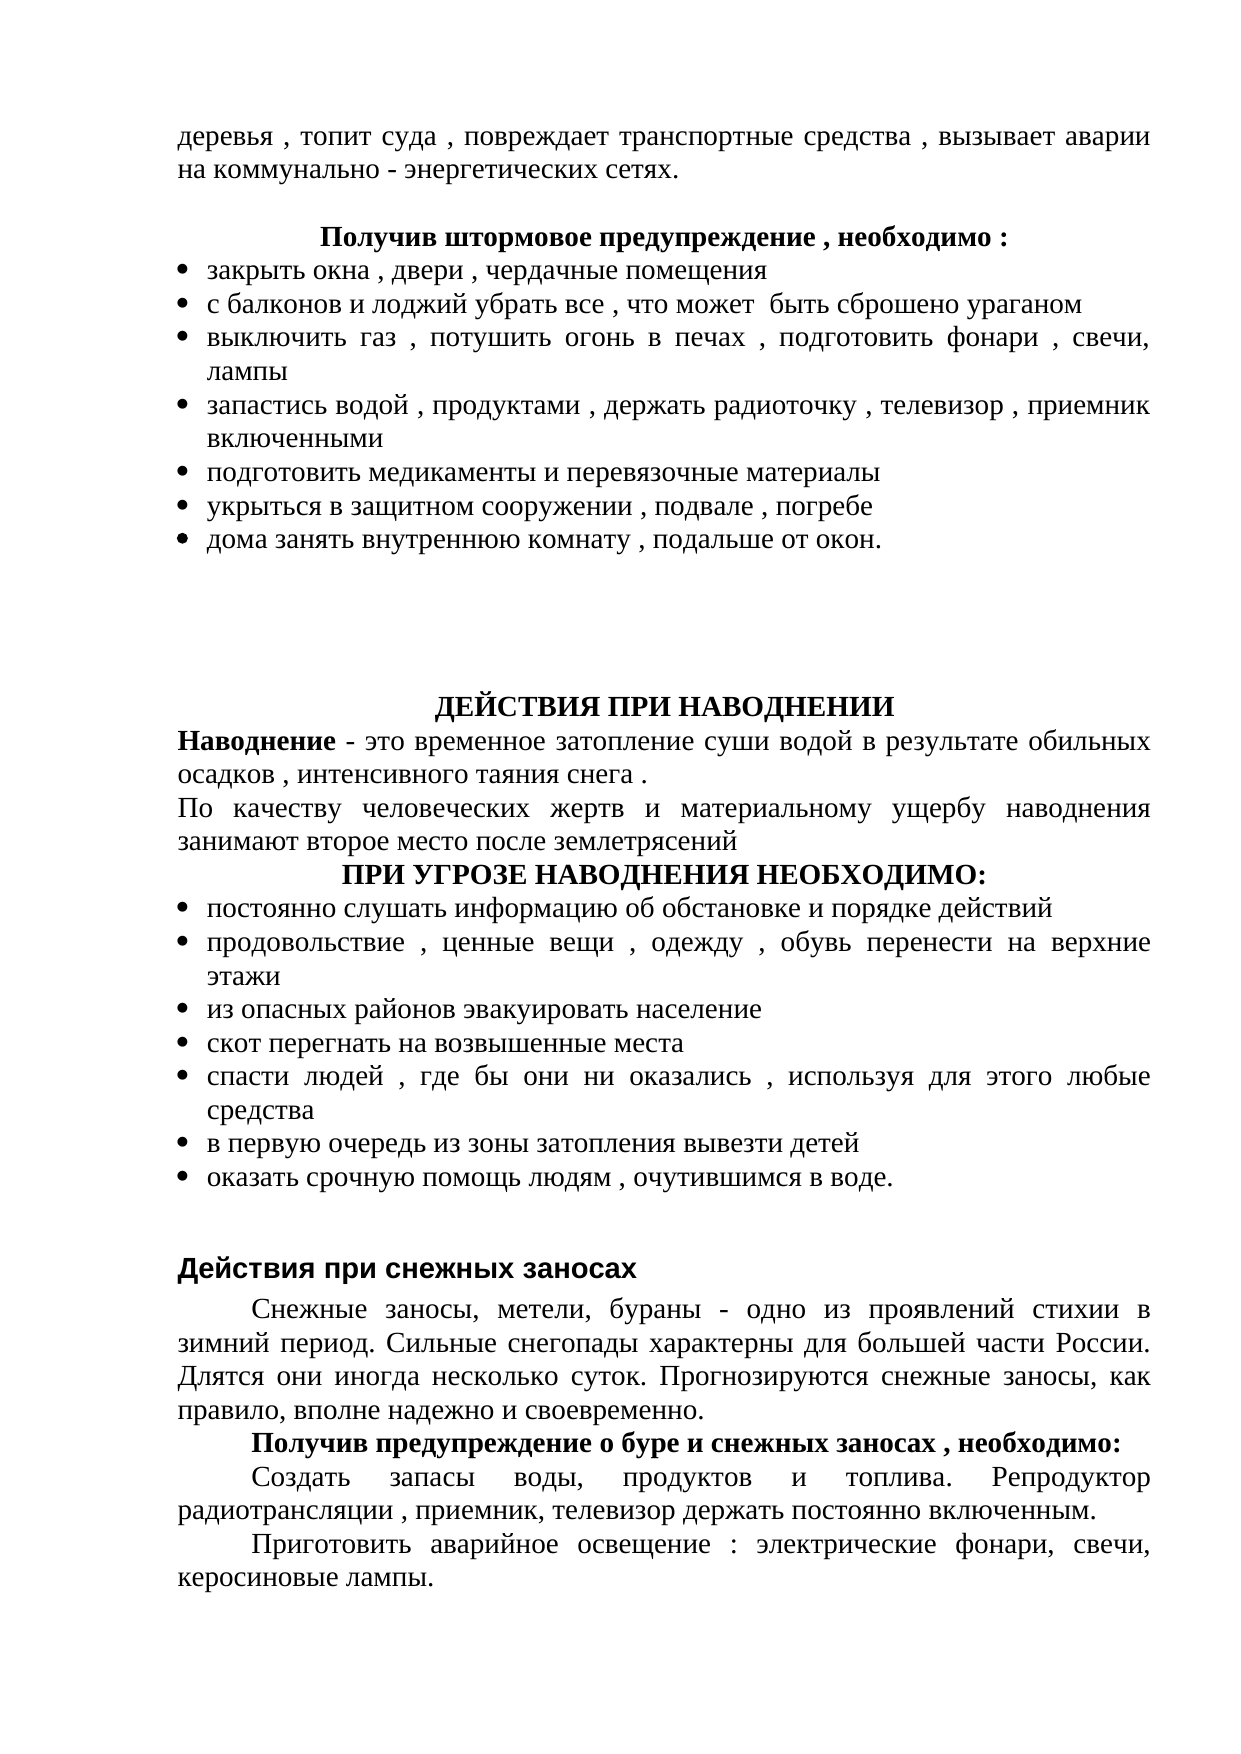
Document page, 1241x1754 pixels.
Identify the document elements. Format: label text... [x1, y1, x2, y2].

list из опасных районов эвакуировать население [177, 991, 1152, 1025]
text Получив штормовое предупреждение , необходимо : [177, 219, 1152, 252]
list подготовить медикаменты и перевязочные материалы [177, 454, 1152, 488]
list закрыть окна , двери , чердачные помещения [177, 252, 1152, 286]
list скот перегнать на возвышенные места [177, 1025, 1152, 1058]
list запастись водой , продуктами , держать радиоточку , телевизор , приемник включенными [177, 387, 1152, 454]
text Приготовить аварийное освещение : электрические фонари, свечи, керосиновые лампы. [177, 1526, 1152, 1593]
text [177, 118, 1152, 185]
list укрыться в защитном сооружении , подвале , погребе [177, 488, 1152, 521]
list выключить газ , потушить огонь в печах , подготовить фонари , свечи, лампы [177, 319, 1152, 387]
text ДЕЙСТВИЯ ПРИ НАВОДНЕНИИ [177, 689, 1152, 723]
list оказать срочную помощь людям , очутившимся в воде. [177, 1159, 1152, 1193]
list в первую очередь из зоны затопления вывезти детей [177, 1126, 1152, 1159]
list спасти людей , где бы они ни оказались , используя для этого любые средства [177, 1058, 1152, 1126]
list постоянно слушать информацию об обстановке и порядке действий [177, 890, 1152, 924]
subtitle Действия при снежных заносах [177, 1251, 1152, 1285]
list с балконов и лоджий убрать все , что может быть сброшено ураганом [177, 286, 1152, 319]
text Создать запасы воды, продуктов и топлива. Репродуктор радиотрансляции , приемник, телевизор держать постоянно включенным. [177, 1459, 1152, 1526]
text Снежные заносы, метели, бураны - одно из проявлений стихии в зимний период. Сильные снегопады характерны для большей части России. Длятся они иногда несколько суток. Прогнозируются снежные заносы, как правило, вполне надежно и своевременно. [177, 1291, 1152, 1425]
text Получив предупреждение о буре и снежных заносах , необходимо: [177, 1425, 1152, 1459]
list дома занять внутреннюю комнату , подальше от окон. [177, 521, 1152, 555]
list продовольствие , ценные вещи , одежду , обувь перенести на верхние этажи [177, 924, 1152, 991]
text По качеству человеческих жертв и материальному ущербу наводнения занимают второе место после землетрясений [177, 790, 1152, 857]
text Наводнение - это временное затопление суши водой в результате обильных осадков , интенсивного таяния снега . [177, 723, 1152, 790]
text ПРИ УГРОЗЕ НАВОДНЕНИЯ НЕОБХОДИМО: [177, 857, 1152, 890]
